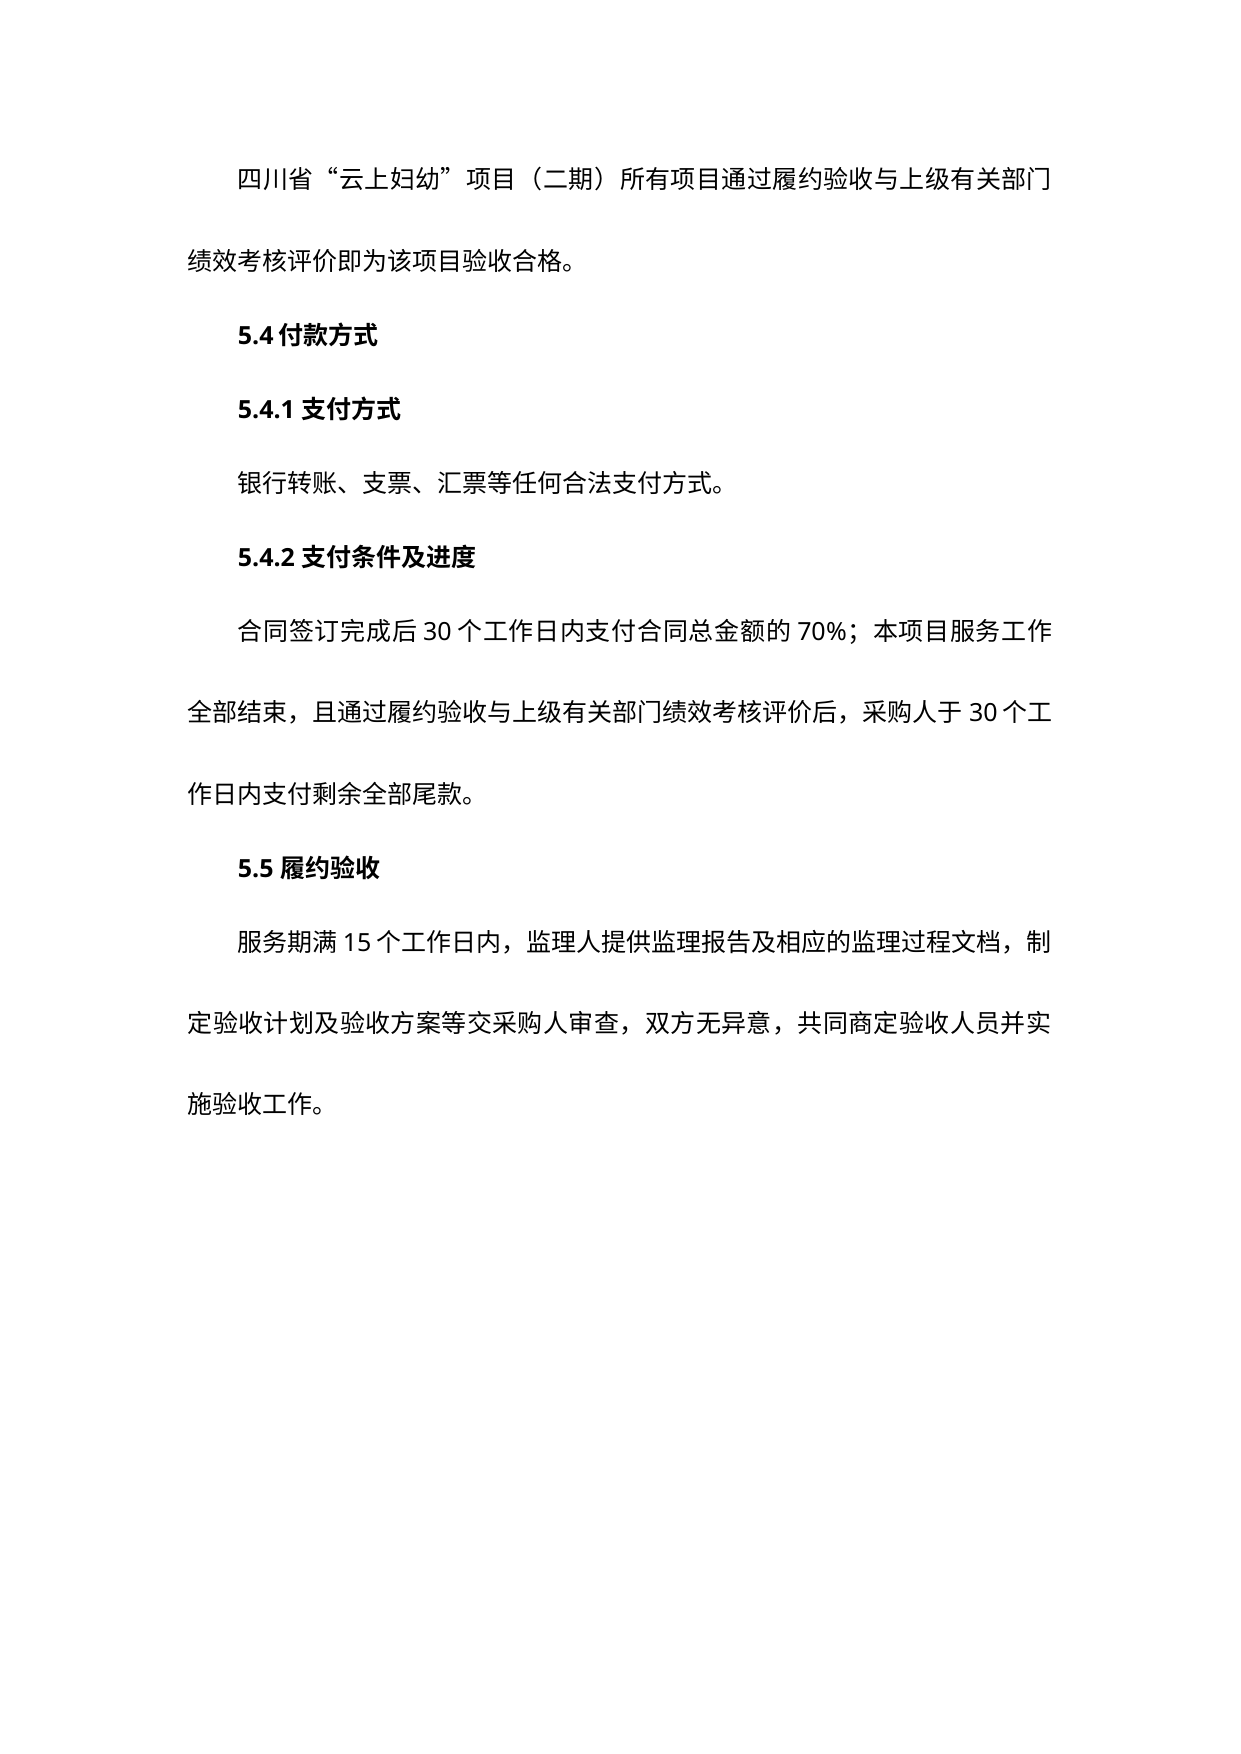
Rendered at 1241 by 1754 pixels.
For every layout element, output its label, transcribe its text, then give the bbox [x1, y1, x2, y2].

text 服务期满15个工作日内，监理人提供监理报告及相应的监理过程文档，制定验收计划及验收方案等交采购人审查，双方无异意，共同商定验收人员并实施验收工作。 [187, 908, 1053, 1135]
text 银行转账、支票、汇票等任何合法支付方式。 [187, 449, 1053, 514]
text 5.5 履约验收 [187, 834, 1053, 899]
text 合同签订完成后30个工作日内支付合同总金额的70%；本项目服务工作全部结束，且通过履约验收与上级有关部门绩效考核评价后，采购人于30个工作日内支付剩余全部尾款。 [187, 597, 1053, 825]
text 5.4.2 支付条件及进度 [187, 523, 1053, 588]
text 5.4付款方式 [187, 301, 1053, 366]
text 5.4.1 支付方式 [187, 375, 1053, 440]
text 四川省“云上妇幼”项目（二期）所有项目通过履约验收与上级有关部门绩效考核评价即为该项目验收合格。 [187, 146, 1053, 292]
